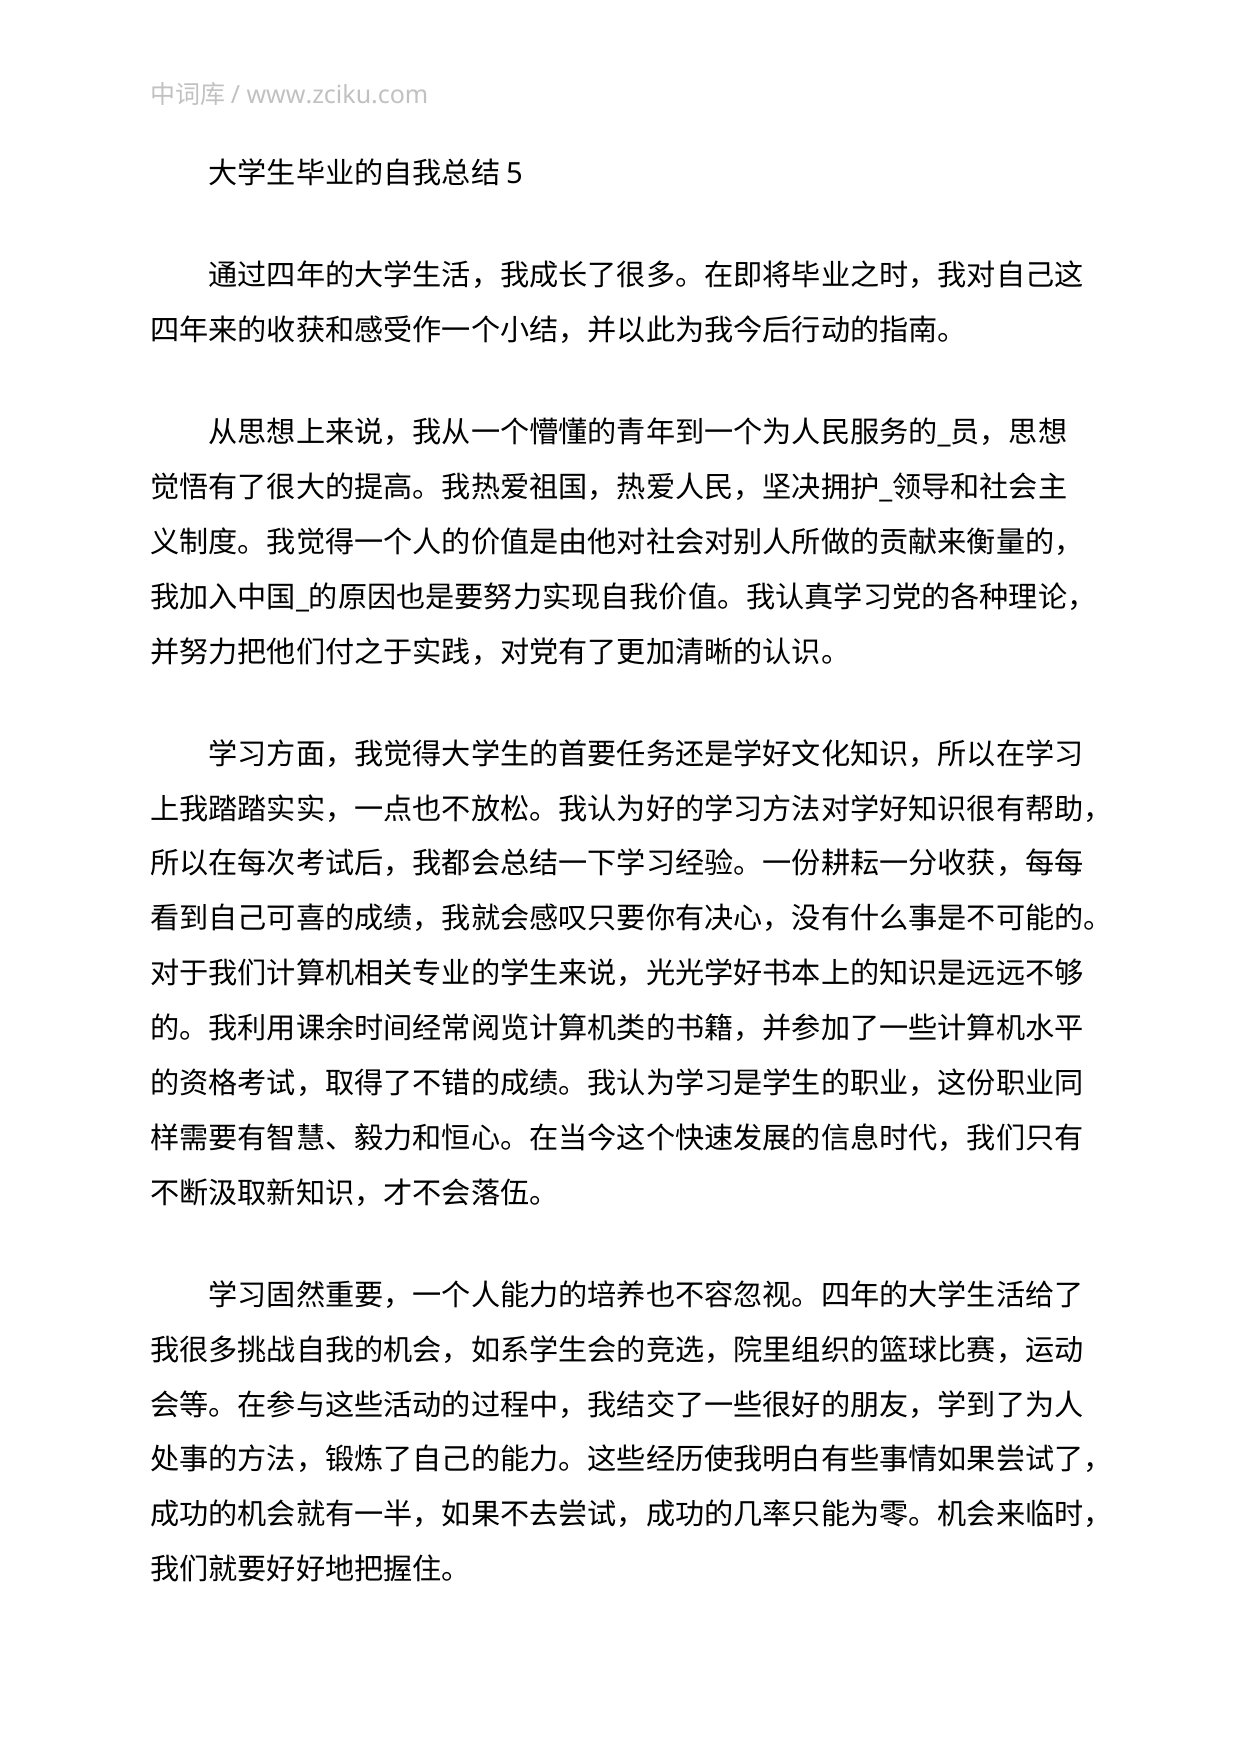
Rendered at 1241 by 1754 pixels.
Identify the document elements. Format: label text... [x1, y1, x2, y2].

text 学习方面，我觉得大学生的首要任务还是学好文化知识，所以在学习上我踏踏实实，一点也不放松。我认为好的学习方法对学好知识很有帮助，所以在每次考试后，我都会总结一下学习经验。一份耕耘一分收获，每每看到自己可喜的成绩，我就会感叹只要你有决心，没有什么事是不可能的。对于我们计算机相关专业的学生来说，光光学好书本上的知识是远远不够的。我利用课余时间经常阅览计算机类的书籍，并参加了一些计算机水平的资格考试，取得了不错的成绩。我认为学习是学生的职业，这份职业同样需要有智慧、毅力和恒心。在当今这个快速发展的信息时代，我们只有不断汲取新知识，才不会落伍。 [150, 730, 1090, 1212]
text 学习固然重要，一个人能力的培养也不容忽视。四年的大学生活给了我很多挑战自我的机会，如系学生会的竞选，院里组织的篮球比赛，运动会等。在参与这些活动的过程中，我结交了一些很好的朋友，学到了为人处事的方法，锻炼了自己的能力。这些经历使我明白有些事情如果尝试了，成功的机会就有一半，如果不去尝试，成功的几率只能为零。机会来临时，我们就要好好地把握住。 [150, 1271, 1090, 1588]
text 通过四年的大学生活，我成长了很多。在即将毕业之时，我对自己这四年来的收获和感受作一个小结，并以此为我今后行动的指南。 [150, 252, 1090, 349]
text 大学生毕业的自我总结5 [150, 150, 1090, 192]
text 从思想上来说，我从一个懵懂的青年到一个为人民服务的_员，思想觉悟有了很大的提高。我热爱祖国，热爱人民，坚决拥护_领导和社会主义制度。我觉得一个人的价值是由他对社会对别人所做的贡献来衡量的，我加入中国_的原因也是要努力实现自我价值。我认真学习党的各种理论，并努力把他们付之于实践，对党有了更加清晰的认识。 [150, 409, 1090, 671]
